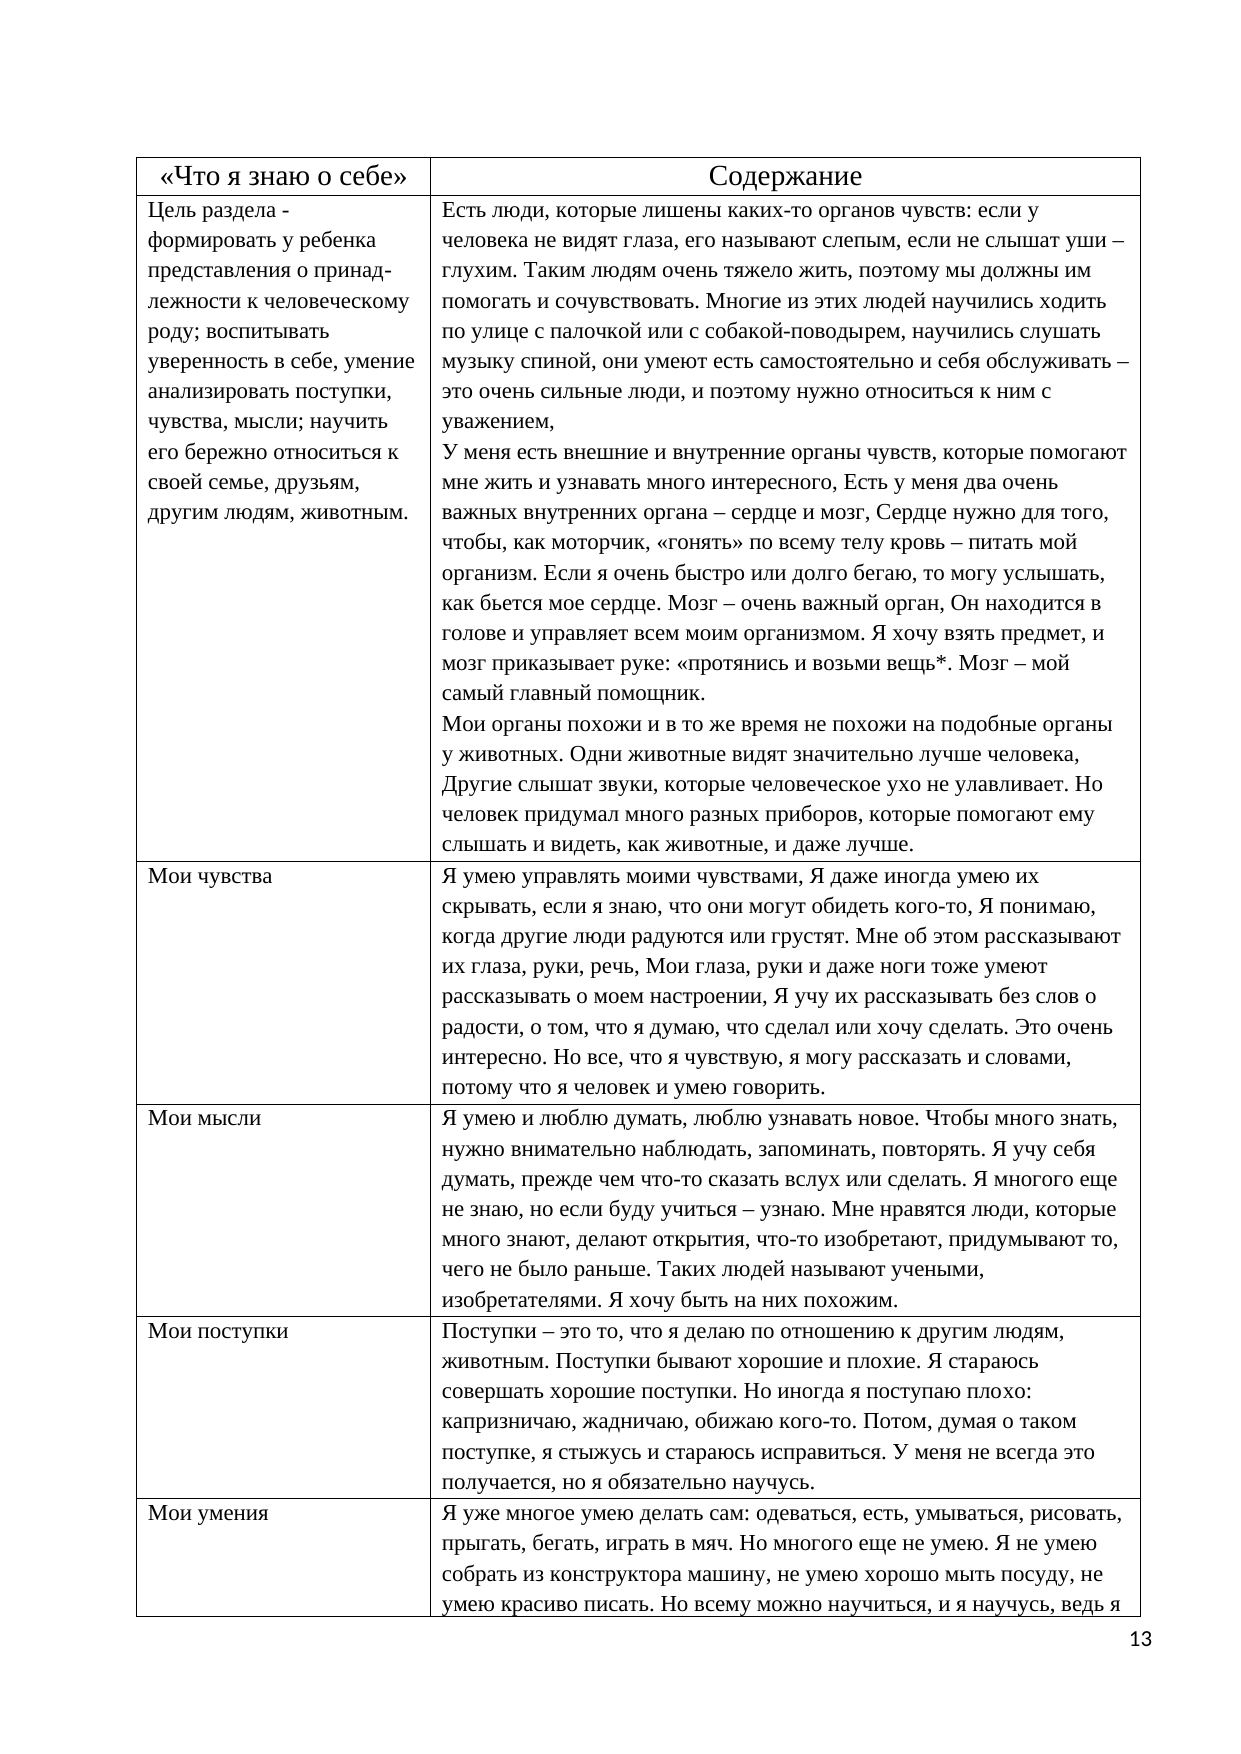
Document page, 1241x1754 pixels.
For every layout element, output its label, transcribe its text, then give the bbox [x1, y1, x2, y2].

table_header Содержание [431, 158, 1140, 195]
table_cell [431, 1499, 1140, 1616]
table_header «Что я знаю о себе» [137, 158, 430, 195]
table_cell Я умею и люблю думать, люблю узнавать новое. Чтобы много знать, нужно внимательно наблюдать, запоминать, повторять. Я учу себя думать, прежде чем что-то сказать вслух или сделать. Я многого еще не знаю, но если буду учиться – узнаю. Мне нравятся люди, которые много знают, делают открытия, что-то изобретают, придумывают то, чего не было раньше. Таких людей называют учеными, изобретателями. Я хочу быть на них похожим. [431, 1105, 1140, 1316]
table_cell Есть люди, которые лишены каких-то органов чувств: если у человека не видят глаза, его называют слепым, если не слышат уши – глухим. Таким людям очень тяжело жить, поэтому мы должны им помогать и сочувствовать. Многие из этих людей научились ходить по улице с палочкой или с собакой-поводырем, научились слушать музыку спиной, они умеют есть самостоятельно и себя обслуживать – это очень сильные люди, и поэтому нужно относиться к ним с уважением, У меня есть внешние и внутренние органы чувств, которые помогают мне жить и узнавать много интересного, Есть у меня два очень важных внутренних органа – сердце и мозг, Сердце нужно для того, чтобы, как моторчик, «гонять» по всему телу кровь – питать мой организм. Если я очень быстро или долго бегаю, то могу услышать, как бьется мое сердце. Мозг – очень важный орган, Он находится в голове и управляет всем моим организмом. Я хочу взять предмет, и мозг приказывает руке: «протянись и возьми вещь*. Мозг – мой самый главный помощник. Мои органы похожи и в то же время не похожи на подобные органы у животных. Одни животные видят значительно лучше человека, Другие слышат звуки, которые человеческое ухо не улавливает. Но человек придумал много разных приборов, которые помогают ему слышать и видеть, как животные, и даже лучше. [431, 196, 1140, 861]
table_cell Цель раздела - формировать у ребенка представления о принадлежности к человеческому роду; воспитывать уверенность в себе, умение анализировать поступки, чувства, мысли; научить его бережно относиться к своей семье, друзьям, другим людям, животным. [137, 196, 430, 861]
table_cell Мои поступки [137, 1317, 430, 1498]
table_cell Я умею управлять моими чувствами, Я даже иногда умею их скрывать, если я знаю, что они могут обидеть кого-то, Я понимаю, когда другие люди радуются или грустят. Мне об этом рассказывают их глаза, руки, речь, Мои глаза, руки и даже ноги тоже умеют рассказывать о моем настроении, Я учу их рассказывать без слов о радости, о том, что я думаю, что сделал или хочу сделать. Это очень интересно. Но все, что я чувствую, я могу рассказать и словами, потому что я человек и умею говорить. [431, 862, 1140, 1103]
table_cell Мои умения [137, 1499, 430, 1616]
table_cell Мои чувства [137, 862, 430, 1103]
table_cell Мои мысли [137, 1105, 430, 1316]
table_cell Поступки – это то, что я делаю по отношению к другим людям, животным. Поступки бывают хорошие и плохие. Я стараюсь совершать хорошие поступки. Но иногда я поступаю плохо: капризничаю, жадничаю, обижаю кого-то. Потом, думая о таком поступке, я стыжусь и стараюсь исправиться. У меня не всегда это получается, но я обязательно научусь. [431, 1317, 1140, 1498]
